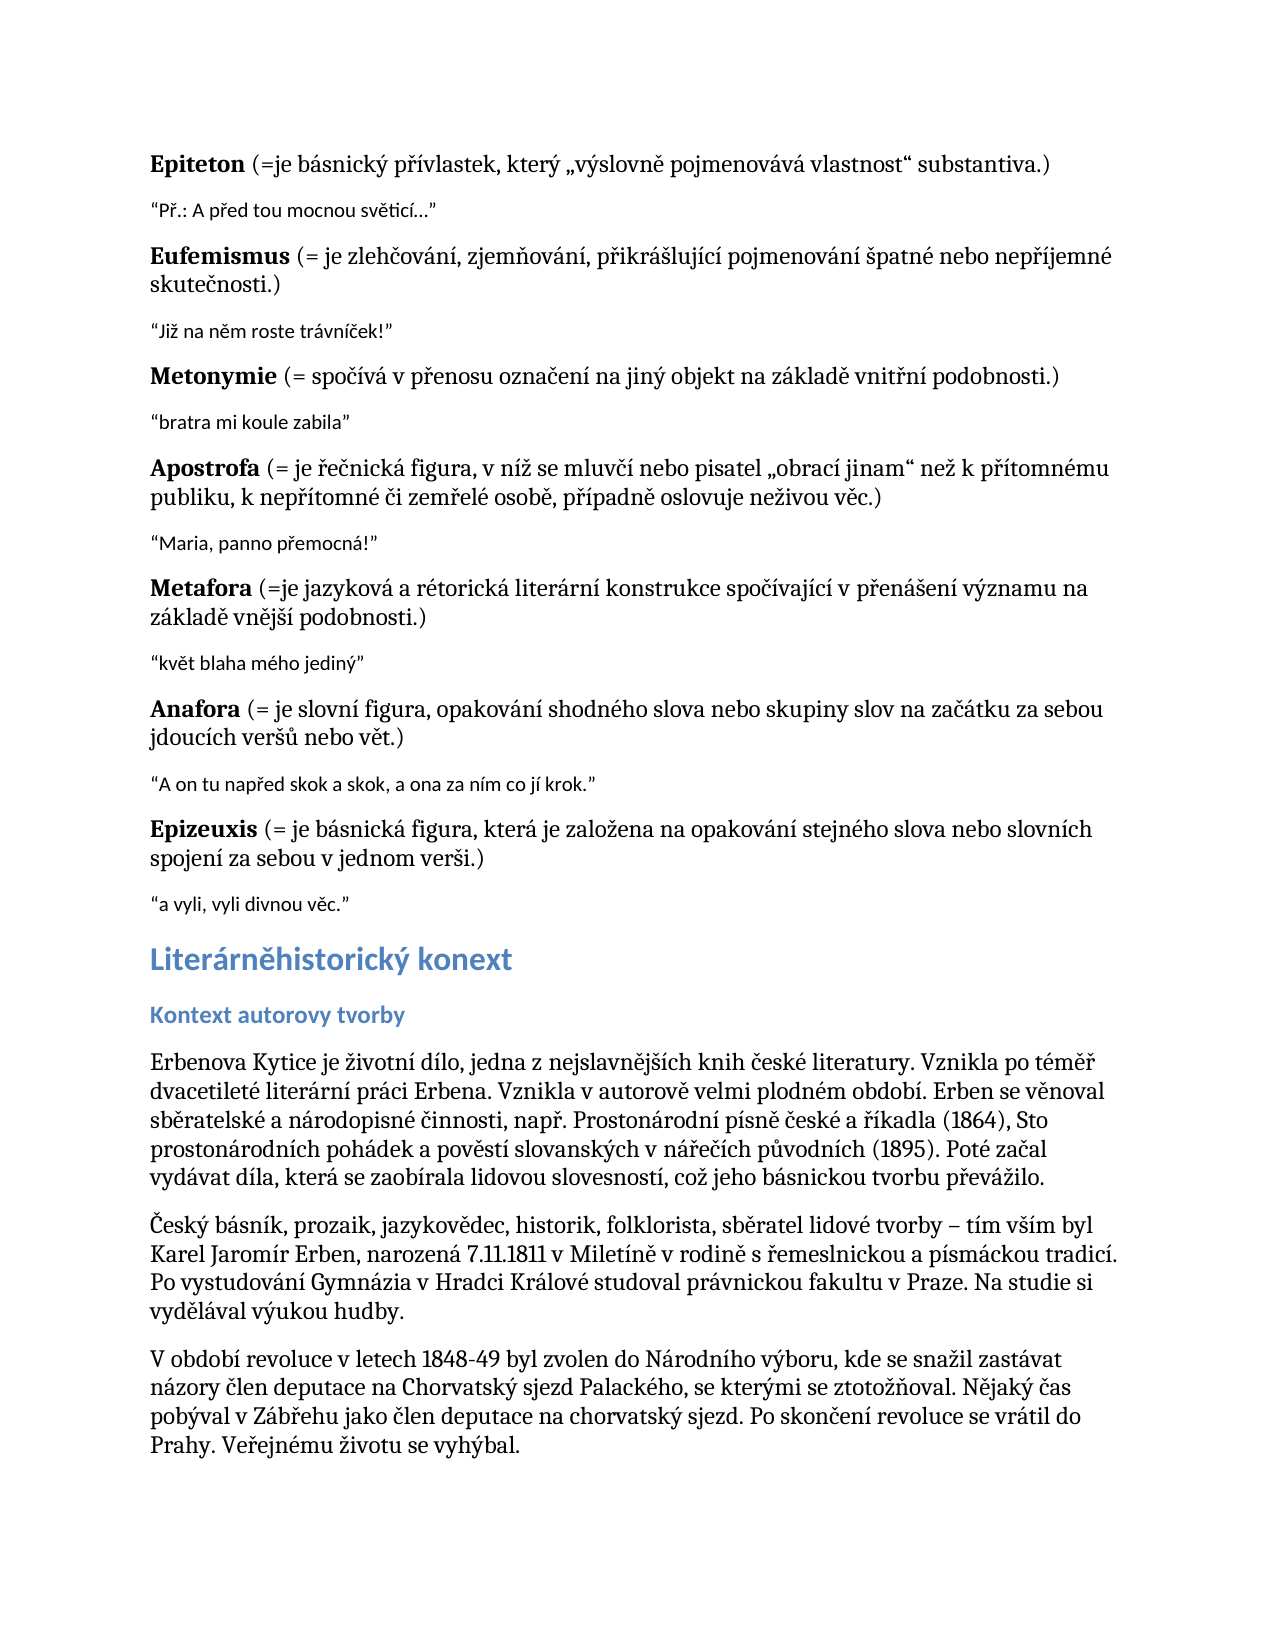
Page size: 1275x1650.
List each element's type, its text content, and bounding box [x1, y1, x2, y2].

text “Př.: A před tou mocnou světicí…” [150, 197, 1125, 223]
subtitle Kontext autorovy tvorby [150, 999, 1125, 1029]
text Český básník, prozaik, jazykovědec, historik, folklorista, sběratel lidové tvorby – tím vším byl Karel Jaromír Erben, narozená 7.11.1811 v Miletíně v rodině s řemeslnickou a písmáckou tradicí. Po vystudování Gymnázia v Hradci Králové studoval právnickou fakultu v Praze. Na studie si vydělával výukou hudby. [150, 1211, 1125, 1326]
subtitle Literárněhistorický konext [150, 937, 1125, 978]
text “a vyli, vyli divnou věc.” [150, 891, 1125, 917]
text Anafora (= je slovní figura, opakování shodného slova nebo skupiny slov na začátku za sebou jdoucích veršů nebo vět.) [150, 694, 1125, 752]
text Metonymie (= spočívá v přenosu označení na jiný objekt na základě vnitřní podobnosti.) [150, 362, 1125, 391]
text Metafora (=je jazyková a rétorická literární konstrukce spočívající v přenášení významu na základě vnější podobnosti.) [150, 574, 1125, 632]
text “květ blaha mého jediný” [150, 650, 1125, 676]
text Erbenova Kytice je životní dílo, jedna z nejslavnějších knih české literatury. Vznikla po téměř dvacetileté literární práci Erbena. Vznikla v autorově velmi plodném období. Erben se věnoval sběratelské a národopisné činnosti, např. Prostonárodní písně české a říkadla (1864), Sto prostonárodních pohádek a pověstí slovanských v nářečích původních (1895). Poté začal vydávat díla, která se zaobírala lidovou slovesností, což jeho básnickou tvorbu převážilo. [150, 1048, 1125, 1192]
text V období revoluce v letech 1848-49 byl zvolen do Národního výboru, kde se snažil zastávat názory člen deputace na Chorvatský sjezd Palackého, se kterými se ztotožňoval. Nějaký čas pobýval v Zábřehu jako člen deputace na chorvatský sjezd. Po skončení revoluce se vrátil do Prahy. Veřejnému životu se vyhýbal. [150, 1344, 1125, 1459]
text Apostrofa (= je řečnická figura, v níž se mluvčí nebo pisatel „obrací jinam“ než k přítomnému publiku, k nepřítomné či zemřelé osobě, případně oslovuje neživou věc.) [150, 454, 1125, 511]
text “A on tu napřed skok a skok, a ona za ním co jí krok.” [150, 771, 1125, 796]
text “Maria, panno přemocná!” [150, 530, 1125, 555]
text “bratra mi koule zabila” [150, 409, 1125, 435]
text Eufemismus (= je zlehčování, zjemňování, přikrášlující pojmenování špatné nebo nepříjemné skutečnosti.) [150, 242, 1125, 299]
text Epiteton (=je básnický přívlastek, který „výslovně pojmenovává vlastnost“ substantiva.) [150, 150, 1125, 179]
text Epizeuxis (= je básnická figura, která je založena na opakování stejného slova nebo slovních spojení za sebou v jednom verši.) [150, 815, 1125, 872]
text “Již na něm roste trávníček!” [150, 318, 1125, 343]
